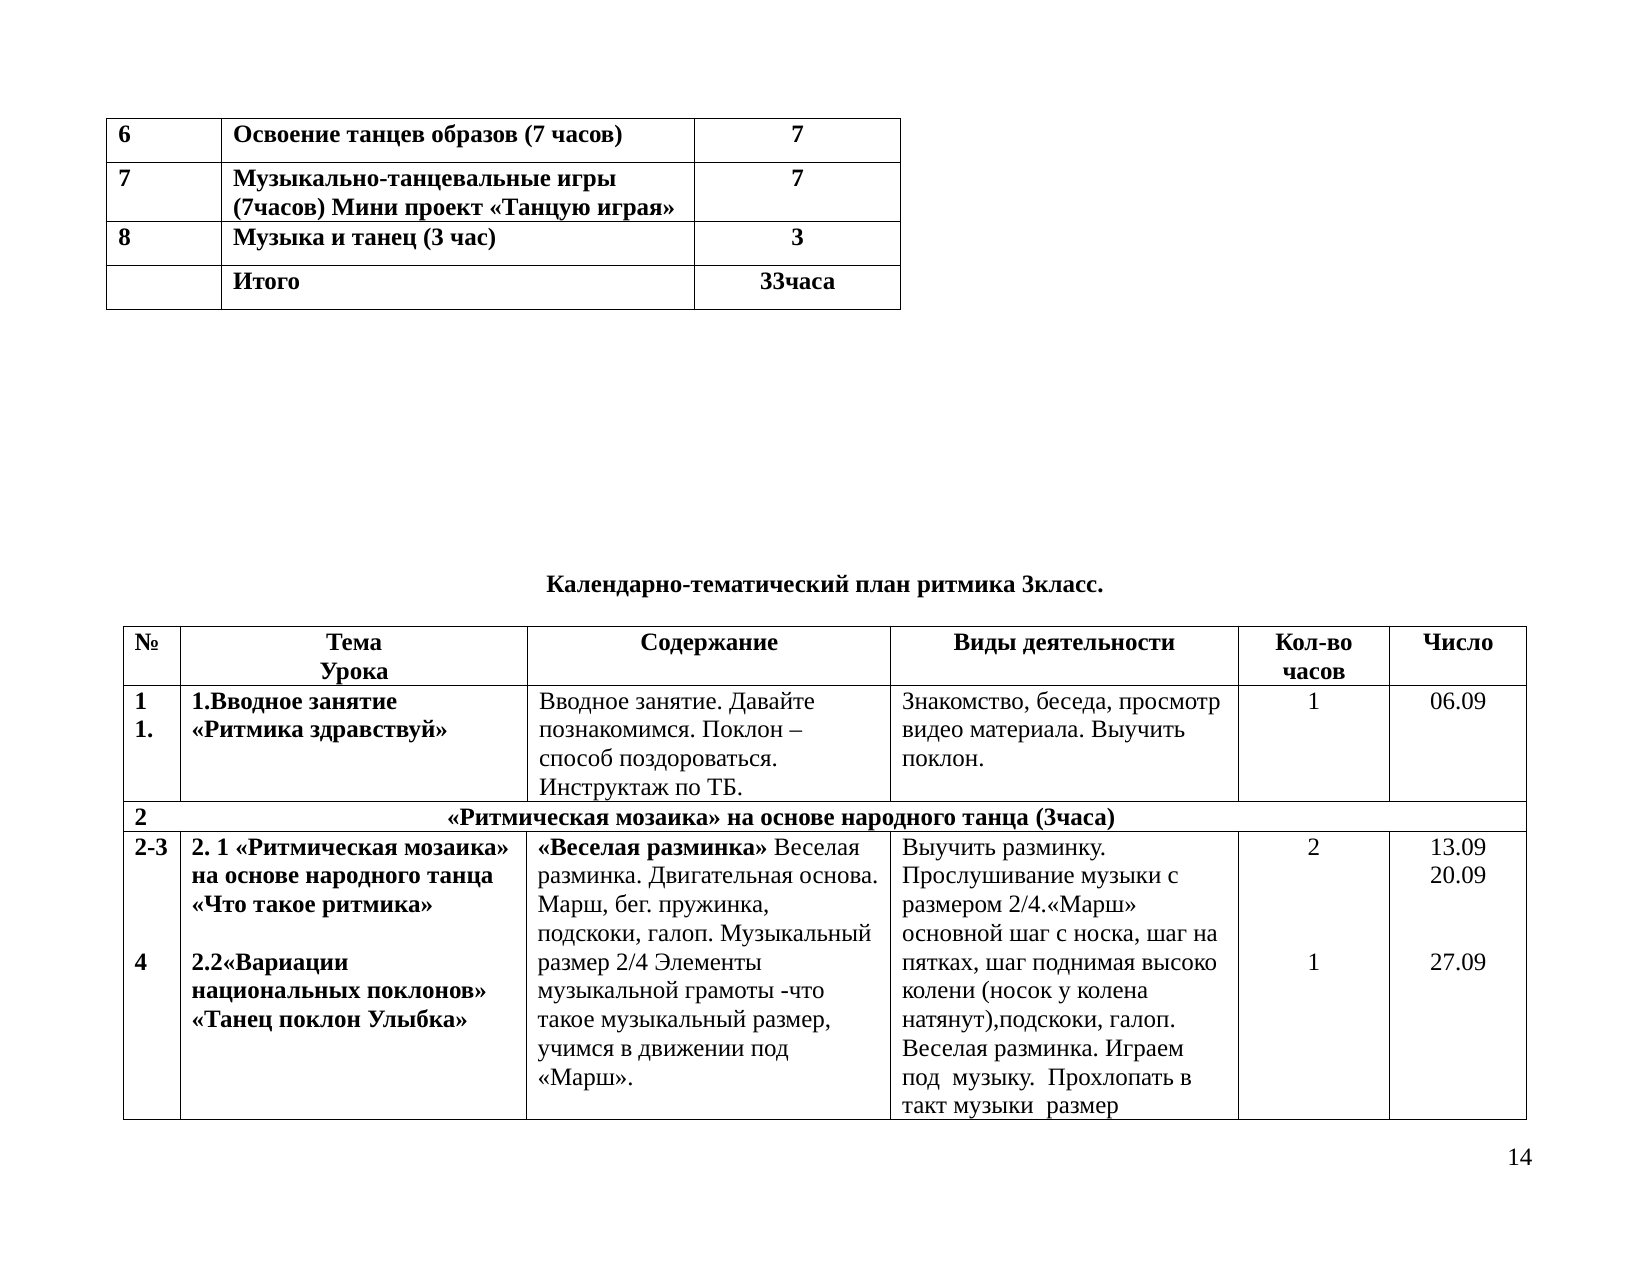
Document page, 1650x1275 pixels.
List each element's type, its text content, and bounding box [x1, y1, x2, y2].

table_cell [181, 832, 526, 1119]
table_header Число [1390, 627, 1526, 685]
table_header № [124, 627, 180, 685]
table_cell 6 [107, 119, 221, 162]
text Календарно-тематический план ритмика 3класс. [118, 569, 1532, 597]
table_cell 06.09 [1390, 686, 1526, 801]
table_cell 1 [1239, 686, 1389, 801]
table_cell 3 [695, 222, 900, 265]
table_cell 2 «Ритмическая мозаика» на основе народного танца (3часа) [124, 802, 1526, 831]
table_cell Знакомство, беседа, просмотр видео материала. Выучить поклон. [891, 686, 1238, 801]
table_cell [527, 832, 890, 1119]
table_header Содержание [528, 627, 890, 685]
table_cell [107, 266, 221, 309]
table_cell Освоение танцев образов (7 часов) [222, 119, 694, 162]
table_cell 7 [695, 163, 900, 221]
table_header Виды деятельности [891, 627, 1238, 685]
table_cell 2 1 [1239, 832, 1389, 1119]
table_cell Музыкально-танцевальные игры (7часов) Мини проект «Танцую играя» [222, 163, 694, 221]
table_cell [891, 832, 1238, 1119]
table_cell 13.09 20.09 27.09 [1390, 832, 1526, 1119]
table_header Тема Урока [181, 627, 527, 685]
table_cell Вводное занятие. Давайте познакомимся. Поклон – способ поздороваться. Инструктаж по ТБ. [528, 686, 890, 801]
table_cell 7 [107, 163, 221, 221]
table_cell 1 1. [124, 686, 180, 801]
table_cell 8 [107, 222, 221, 265]
table_cell Итого [222, 266, 694, 309]
table_cell 33часа [695, 266, 900, 309]
table_cell Музыка и танец (3 час) [222, 222, 694, 265]
table_header Кол-во часов [1239, 627, 1389, 685]
table_cell 2-3 4 [124, 832, 180, 1119]
table_cell 1.Вводное занятие «Ритмика здравствуй» [181, 686, 527, 801]
table_cell 7 [695, 119, 900, 162]
